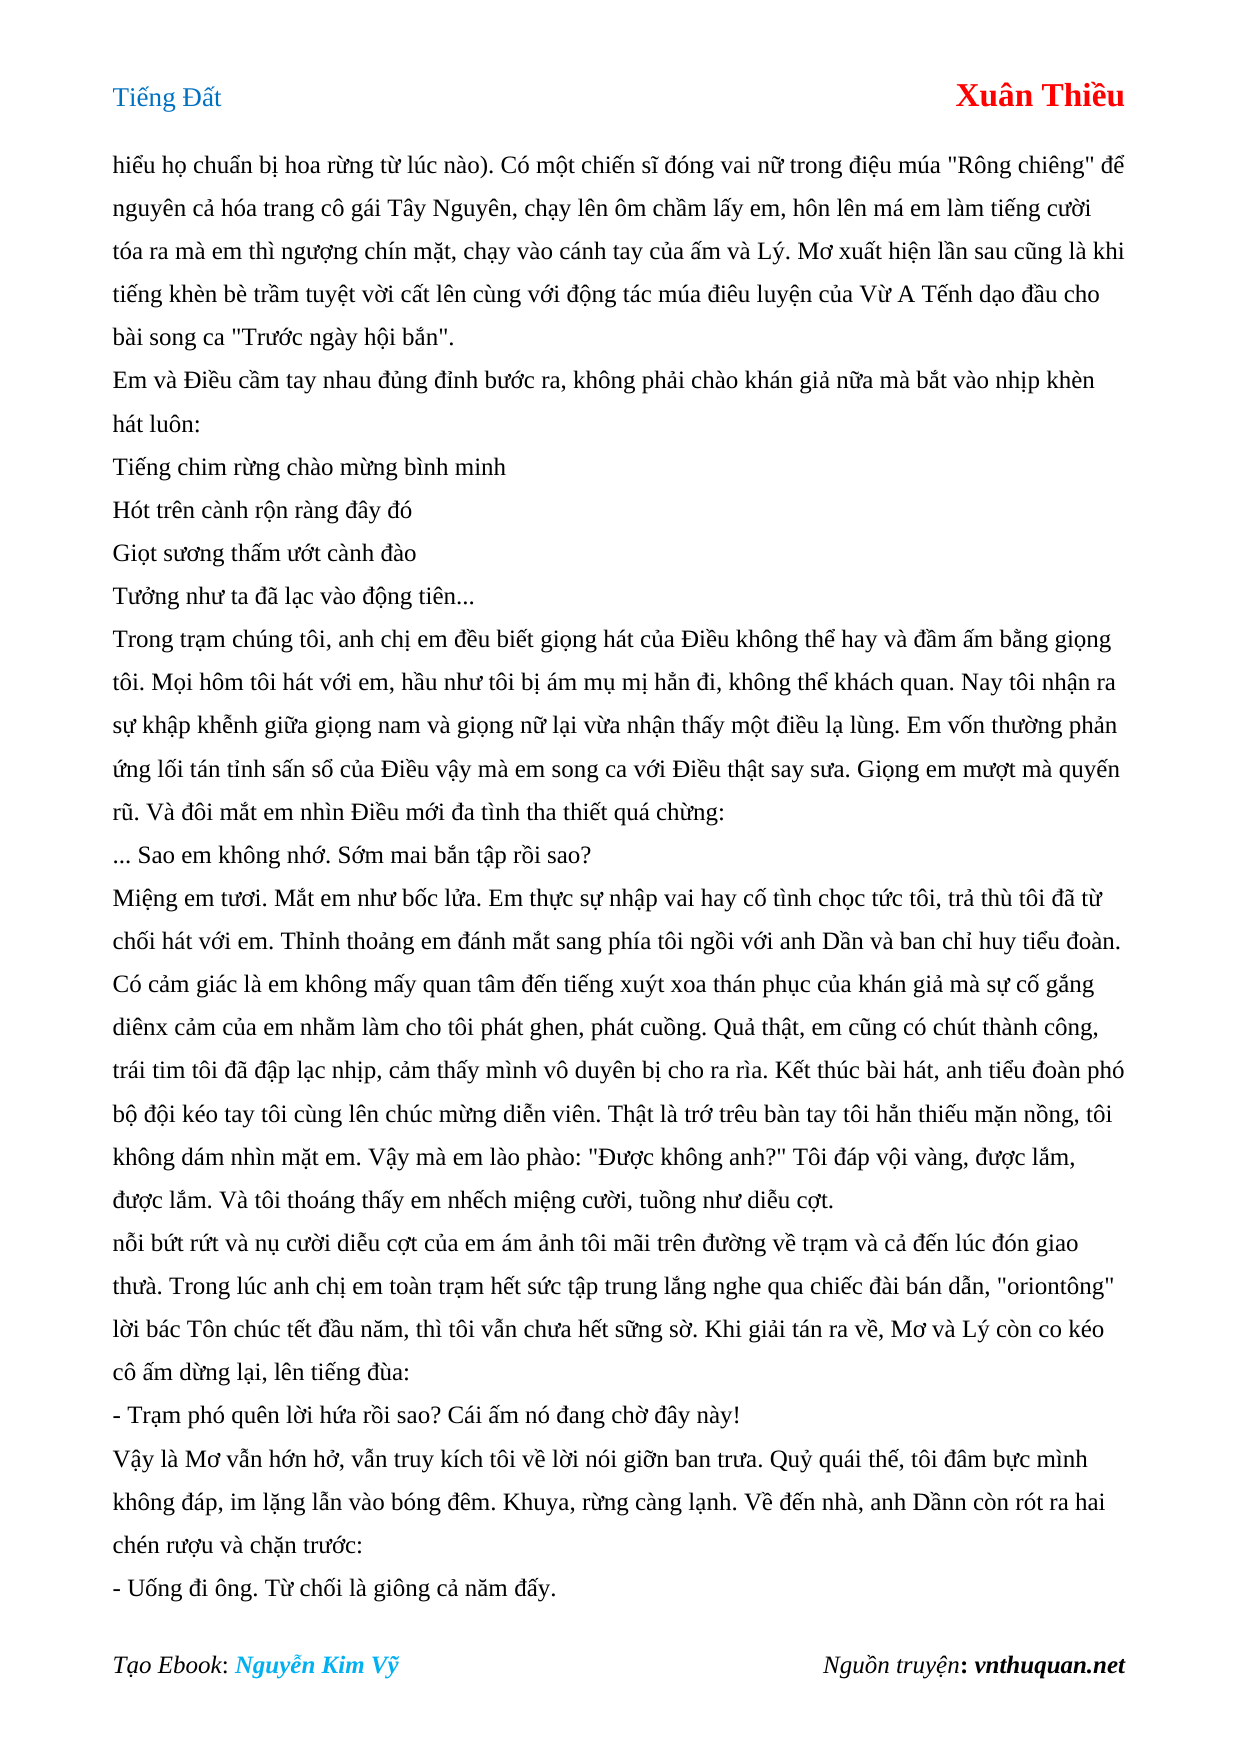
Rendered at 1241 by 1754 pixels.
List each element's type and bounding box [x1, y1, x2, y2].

text [112, 150, 1128, 1602]
